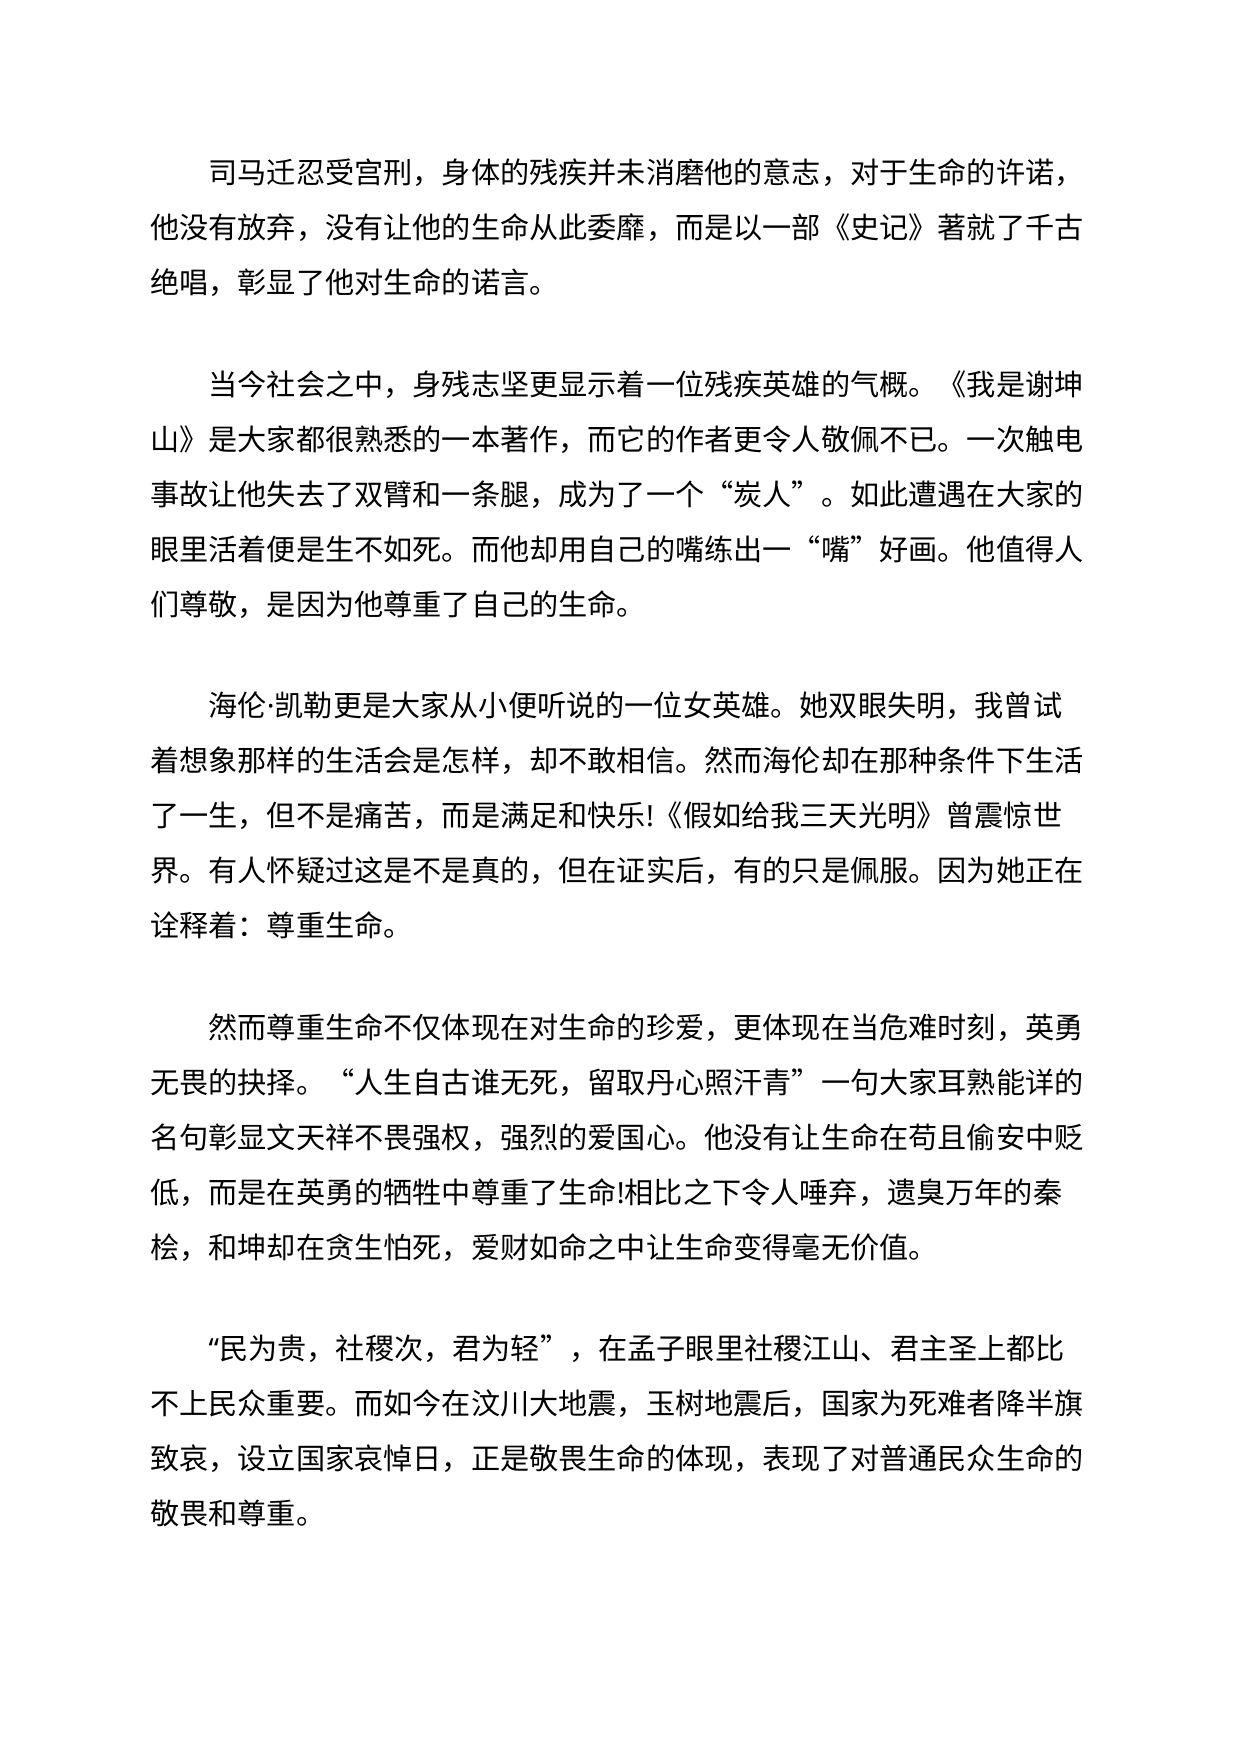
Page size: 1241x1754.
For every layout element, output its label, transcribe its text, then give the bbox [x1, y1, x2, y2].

text 海伦·凯勒更是大家从小便听说的一位女英雄。她双眼失明，我曾试着想象那样的生活会是怎样，却不敢相信。然而海伦却在那种条件下生活了一生，但不是痛苦，而是满足和快乐!《假如给我三天光明》曾震惊世界。有人怀疑过这是不是真的，但在证实后，有的只是佩服。因为她正在诠释着：尊重生命。 [150, 683, 1090, 945]
text 然而尊重生命不仅体现在对生命的珍爱，更体现在当危难时刻，英勇无畏的抉择。“人生自古谁无死，留取丹心照汗青”一句大家耳熟能详的名句彰显文天祥不畏强权，强烈的爱国心。他没有让生命在苟且偷安中贬低，而是在英勇的牺牲中尊重了生命!相比之下令人唾弃，遗臭万年的秦桧，和坤却在贪生怕死，爱财如命之中让生命变得毫无价值。 [150, 1004, 1090, 1266]
text 当今社会之中，身残志坚更显示着一位残疾英雄的气概。《我是谢坤山》是大家都很熟悉的一本著作，而它的作者更令人敬佩不已。一次触电事故让他失去了双臂和一条腿，成为了一个“炭人”。如此遭遇在大家的眼里活着便是生不如死。而他却用自己的嘴练出一“嘴”好画。他值得人们尊敬，是因为他尊重了自己的生命。 [150, 362, 1090, 623]
text 司马迁忍受宫刑，身体的残疾并未消磨他的意志，对于生命的许诺，他没有放弃，没有让他的生命从此委靡，而是以一部《史记》著就了千古绝唱，彰显了他对生命的诺言。 [150, 150, 1090, 302]
text “民为贵，社稷次，君为轻”，在孟子眼里社稷江山、君主圣上都比不上民众重要。而如今在汶川大地震，玉树地震后，国家为死难者降半旗致哀，设立国家哀悼日，正是敬畏生命的体现，表现了对普通民众生命的敬畏和尊重。 [150, 1326, 1090, 1533]
